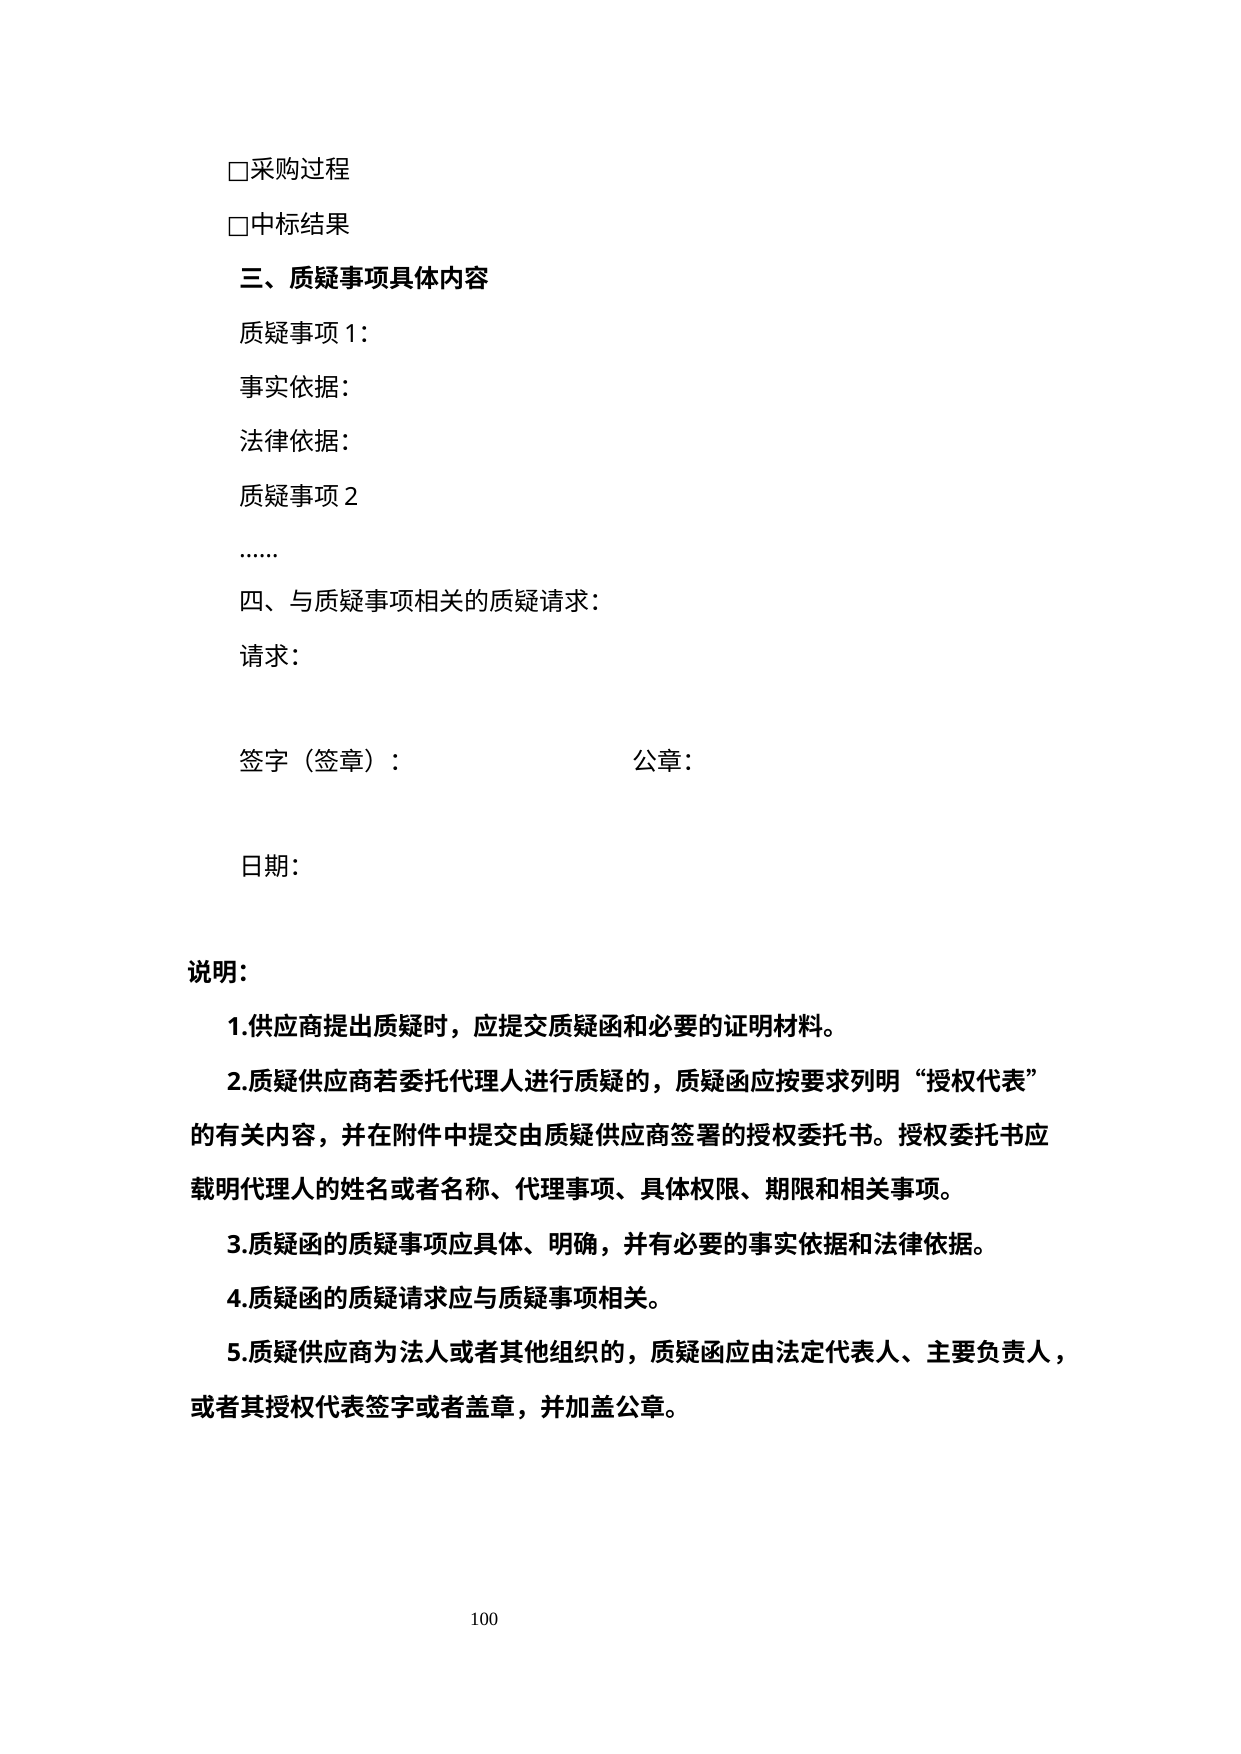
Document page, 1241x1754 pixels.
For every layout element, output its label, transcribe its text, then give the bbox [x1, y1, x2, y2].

text 法律依据： [190, 422, 1053, 458]
text 三、质疑事项具体内容 [190, 259, 1053, 295]
text …… [190, 531, 1053, 565]
text 日期： [190, 847, 1053, 883]
text 4.质疑函的质疑请求应与质疑事项相关。 [190, 1278, 1053, 1315]
text 四、与质疑事项相关的质疑请求： [190, 582, 1053, 618]
text 签字（签章）： 公章： [190, 741, 1053, 778]
text □采购过程 [190, 150, 1053, 186]
text 事实依据： [190, 367, 1053, 404]
text 2.质疑供应商若委托代理人进行质疑的，质疑函应按要求列明“授权代表”的有关内容，并在附件中提交由质疑供应商签署的授权委托书。授权委托书应载明代理人的姓名或者名称、代理事项、具体权限、期限和相关事项。 [190, 1061, 1053, 1206]
text 请求： [190, 636, 1053, 672]
text 1.供应商提出质疑时，应提交质疑函和必要的证明材料。 [190, 1007, 1053, 1043]
text 质疑事项1： [190, 313, 1053, 349]
text 质疑事项2 [190, 476, 1053, 512]
text □中标结果 [190, 204, 1053, 241]
text 3.质疑函的质疑事项应具体、明确，并有必要的事实依据和法律依据。 [190, 1224, 1053, 1260]
text 5.质疑供应商为法人或者其他组织的，质疑函应由法定代表人、主要负责人，或者其授权代表签字或者盖章，并加盖公章。 [190, 1333, 1053, 1423]
text 说明： [187, 952, 1053, 988]
